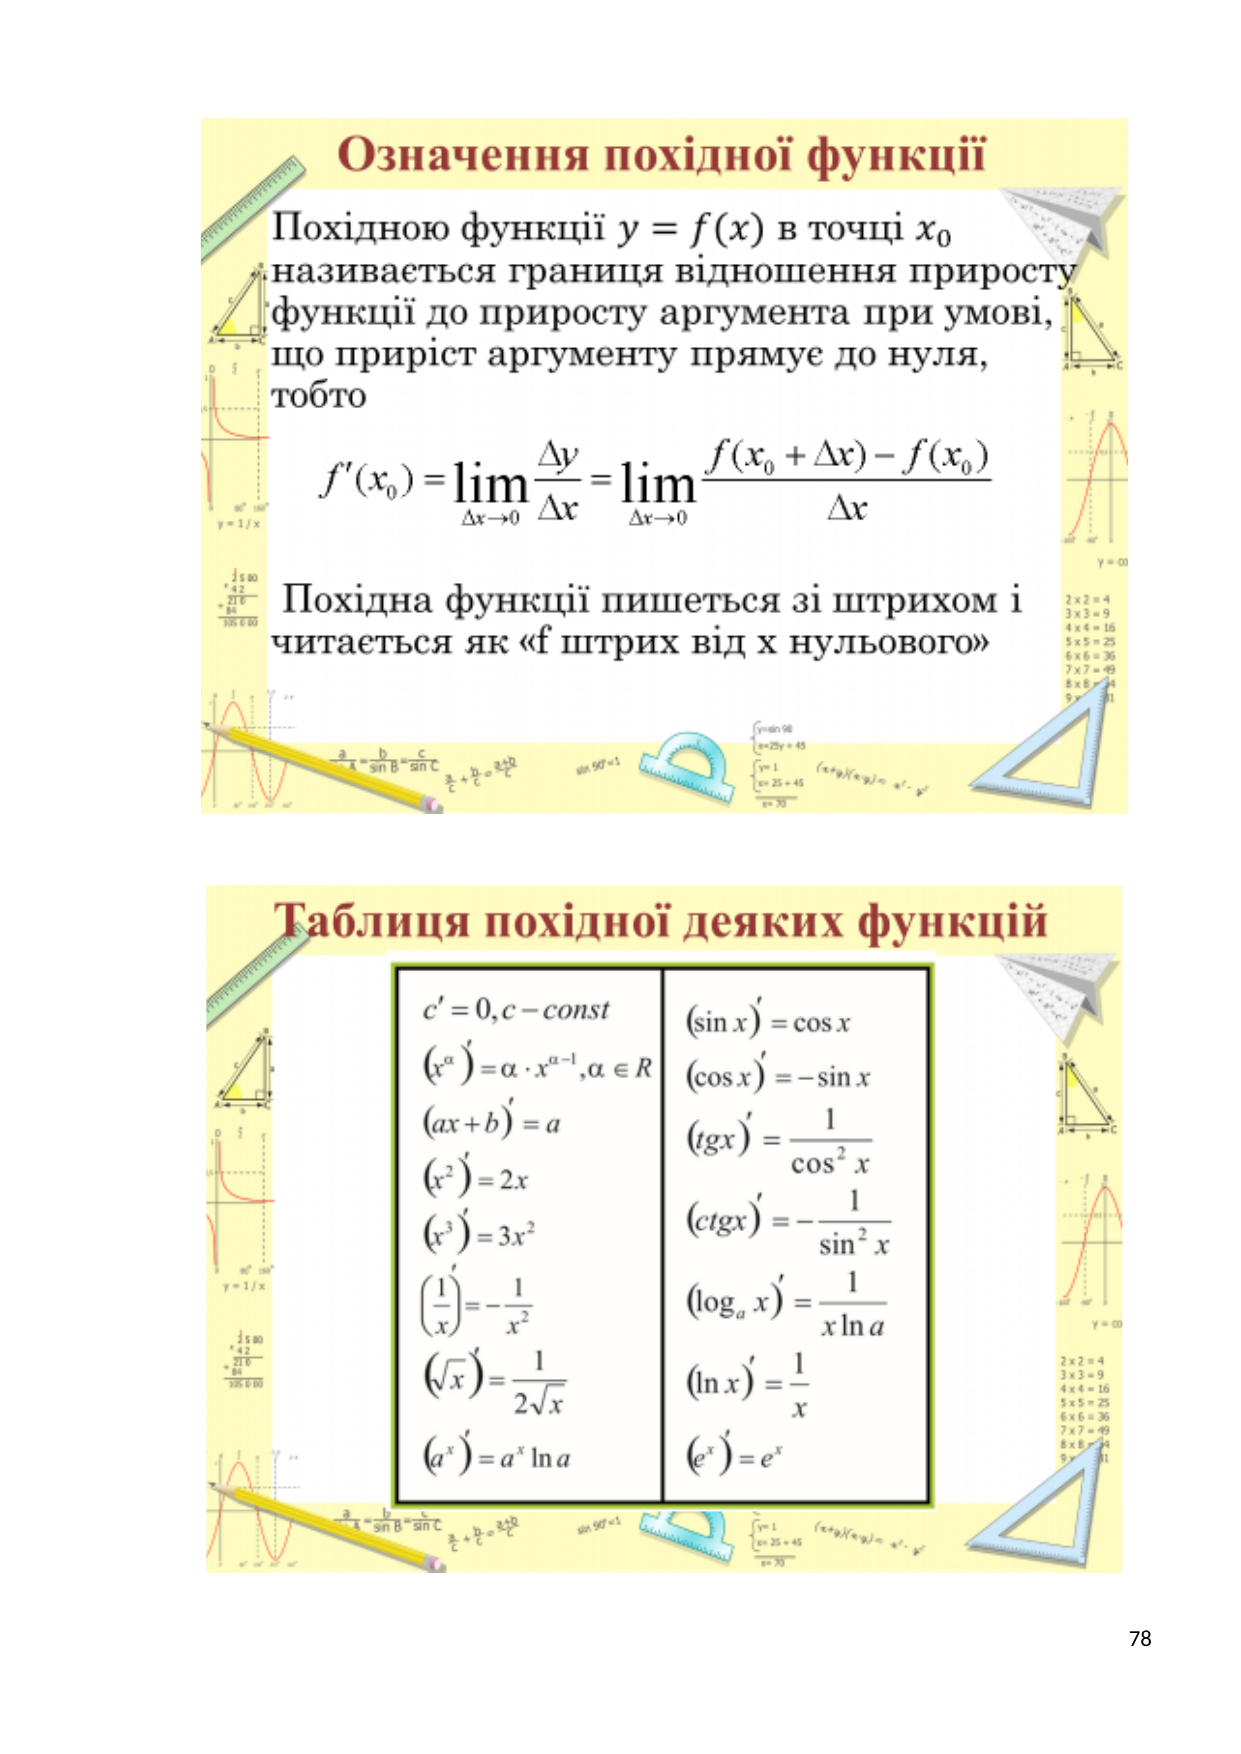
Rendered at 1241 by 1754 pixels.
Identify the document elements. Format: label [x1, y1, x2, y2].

picture [206, 885, 1123, 1573]
picture [200, 118, 1129, 814]
